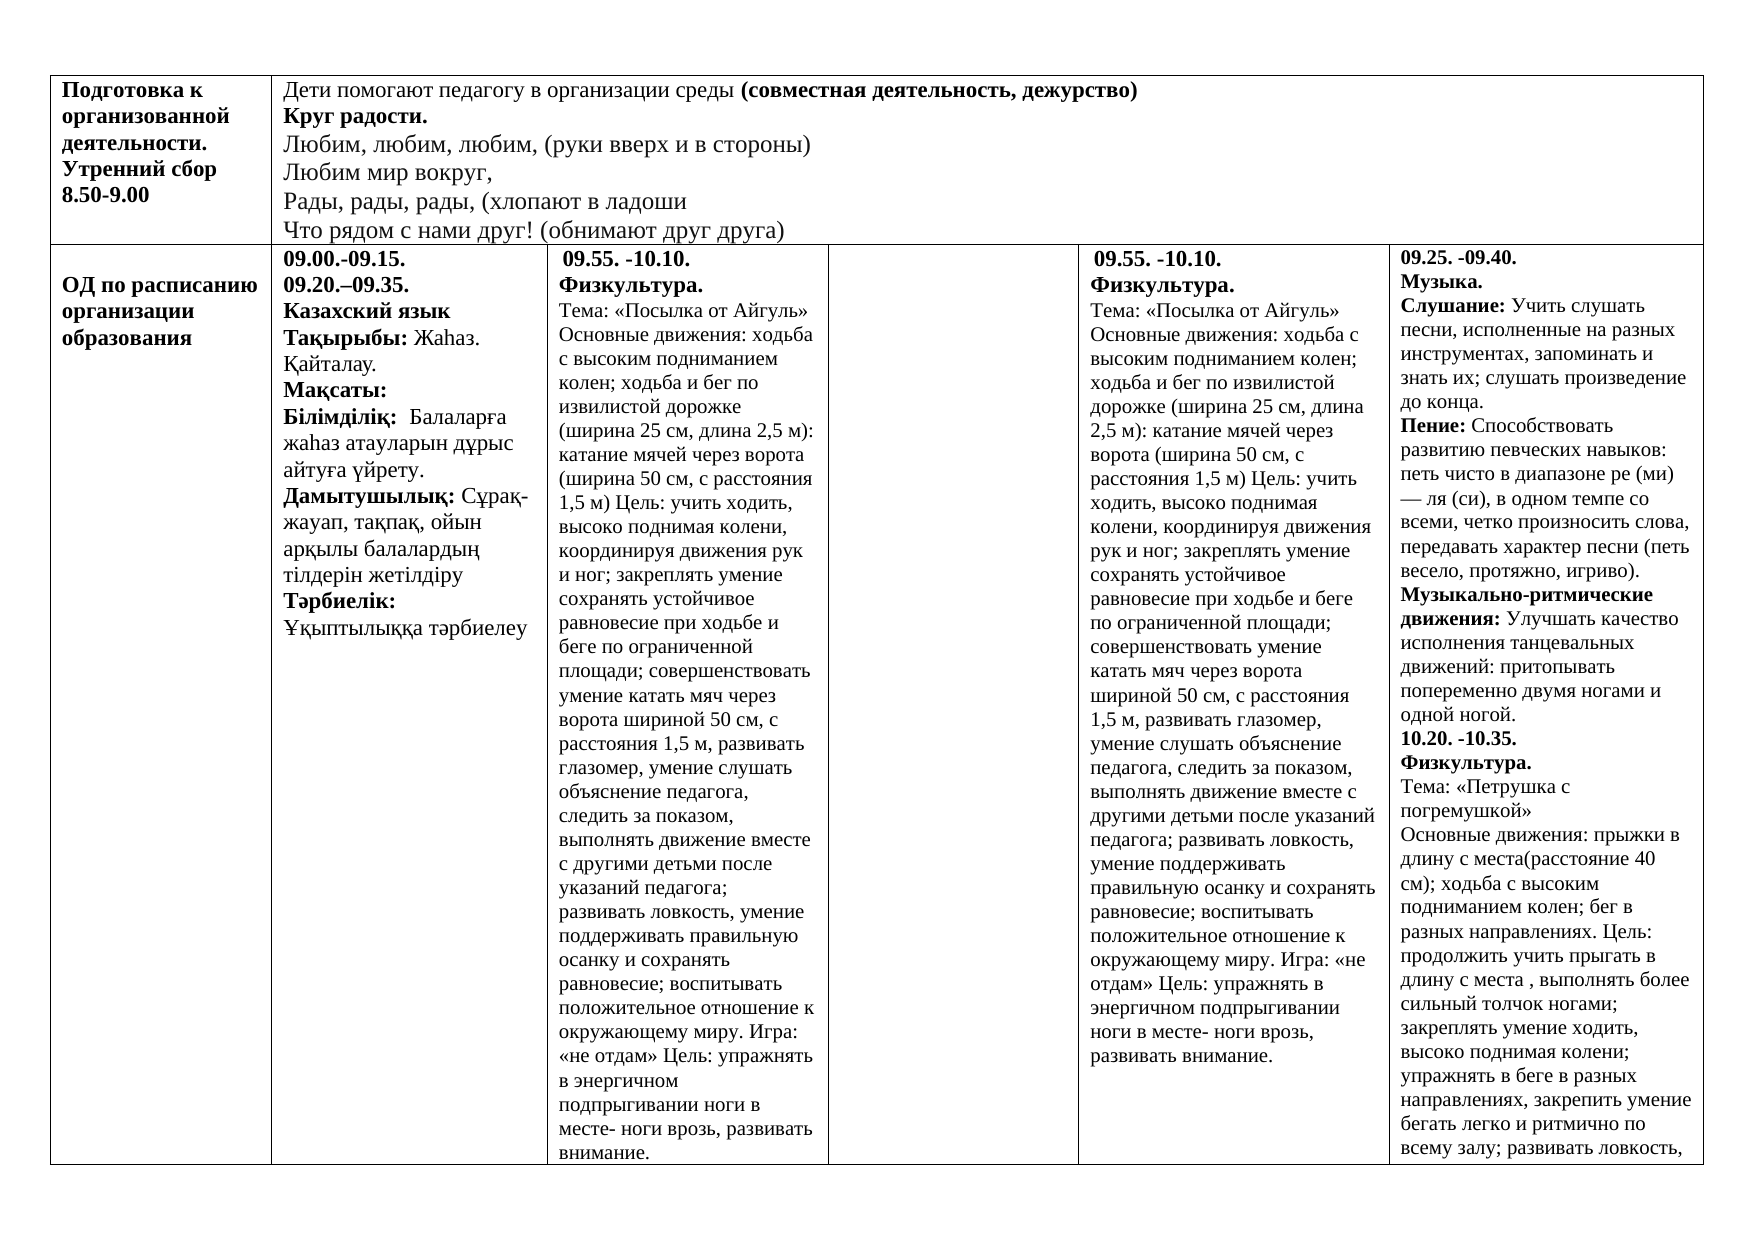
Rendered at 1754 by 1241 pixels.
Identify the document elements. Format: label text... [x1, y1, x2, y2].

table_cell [1390, 245, 1703, 1164]
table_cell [272, 245, 547, 1164]
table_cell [1079, 245, 1389, 1164]
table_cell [548, 245, 828, 1164]
table_cell Подготовка к организованной деятельности. Утренний сбор 8.50-9.00 [51, 76, 271, 244]
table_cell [51, 245, 271, 1164]
table_cell Дети помогают педагогу в организации среды (совместная деятельность, дежурство) Круг радости. Любим, любим, любим, (руки вверх и в стороны) Любим мир вокруг, Рады, рады, рады, (хлопают в ладоши Что рядом с нами друг! (обнимают друг друга) [272, 76, 1703, 244]
table_cell [829, 245, 1078, 1164]
